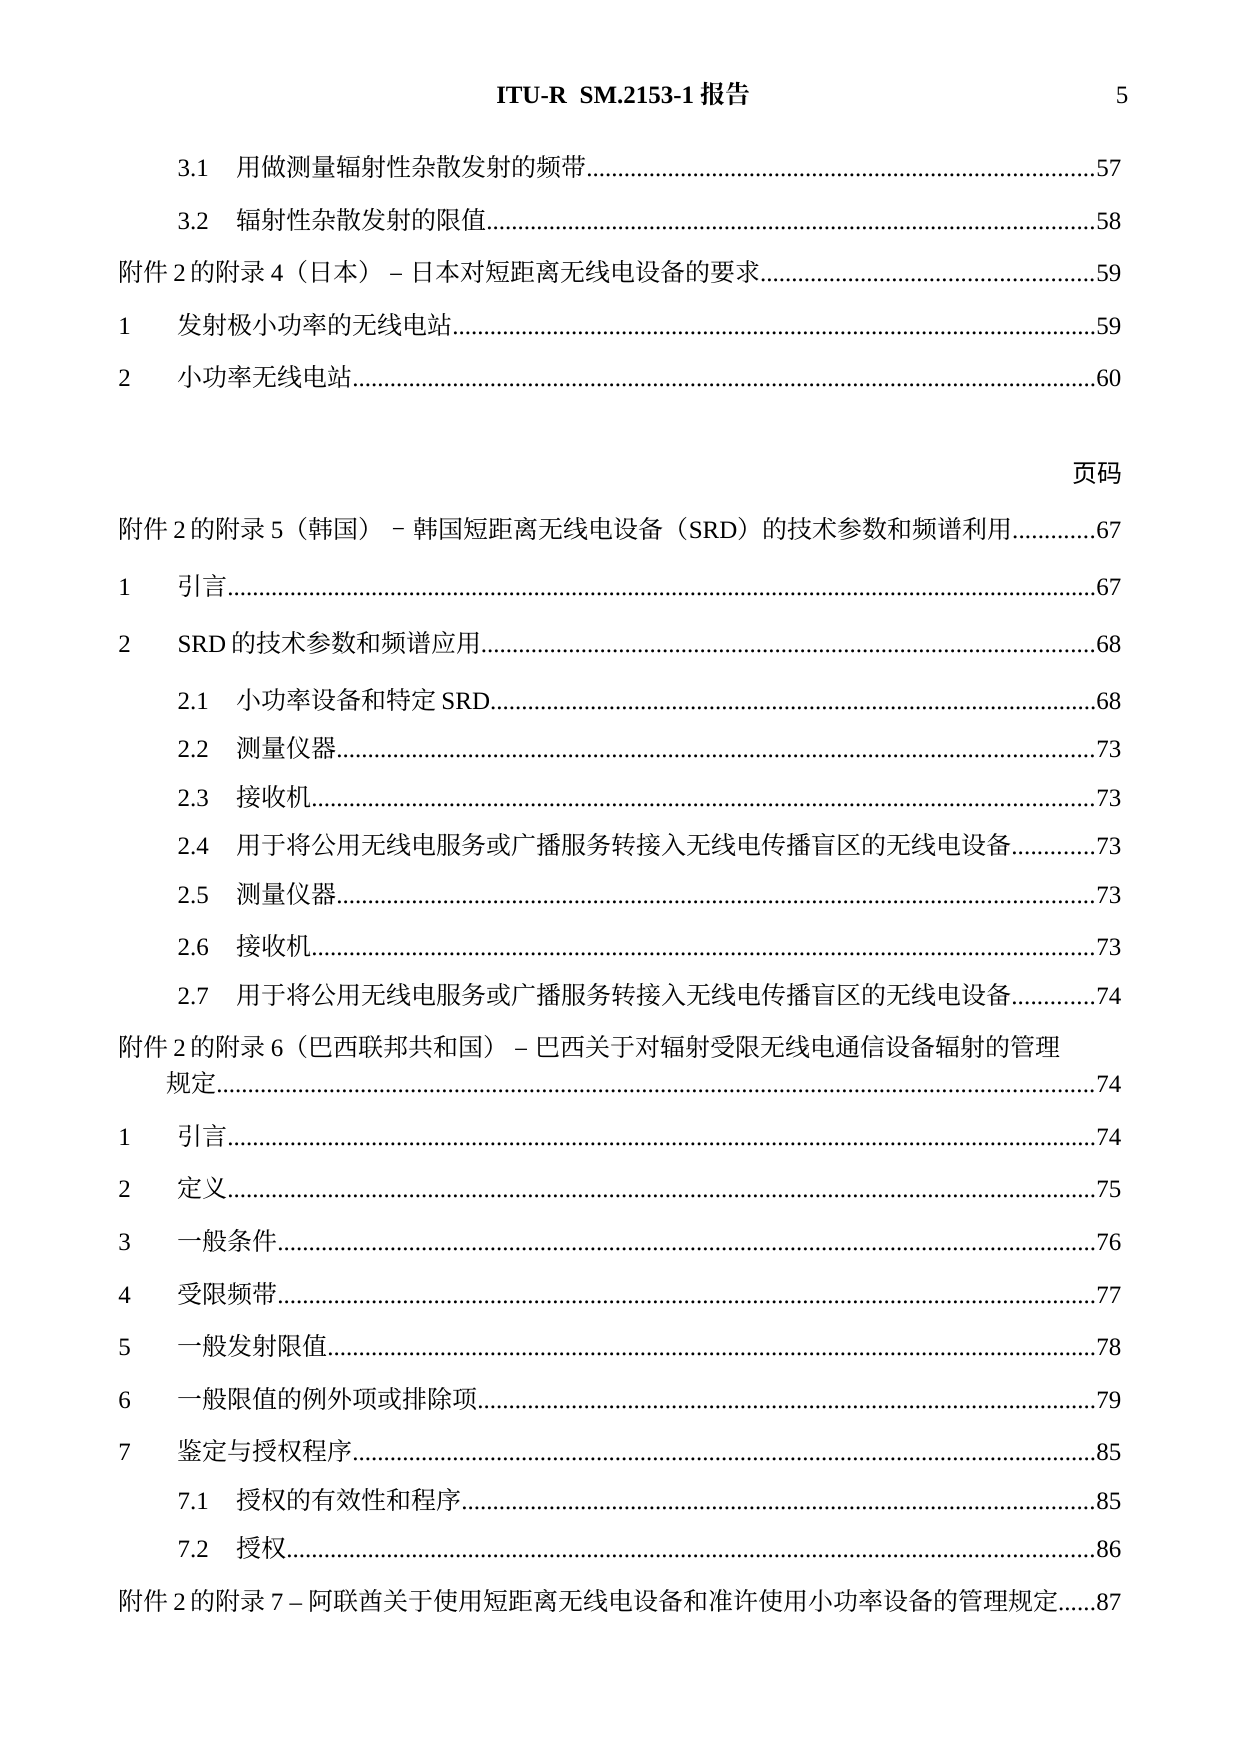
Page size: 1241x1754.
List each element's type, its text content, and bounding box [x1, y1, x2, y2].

text 2.4 用于将公用无线电服务或广播服务转接入无线电传播盲区的无线电设备 73 [177, 826, 1122, 862]
text 2.6 接收机 73 [177, 927, 1122, 963]
text 2 小功率无线电站 60 [118, 358, 1122, 394]
text 2.5 测量仪器 73 [177, 874, 1122, 910]
text 2.3 接收机 73 [177, 777, 1122, 813]
text 7.2 授权 86 [177, 1529, 1122, 1565]
text 页码 [118, 453, 1122, 489]
text 附件2的附录7 – 阿联酋关于使用短距离无线电设备和准许使用小功率设备的管理规定 87 [118, 1582, 1122, 1617]
text 3 一般条件 76 [118, 1222, 1122, 1258]
text 3.1 用做测量辐射性杂散发射的频带 57 [177, 148, 1122, 184]
text 附件2的附录6（巴西联邦共和国） – 巴西关于对辐射受限无线电通信设备辐射的管理 规定 74 [118, 1028, 1122, 1100]
text 6 一般限值的例外项或排除项 79 [118, 1379, 1122, 1415]
text 2.2 测量仪器 73 [177, 729, 1122, 765]
text 2.1 小功率设备和特定SRD 68 [177, 681, 1122, 716]
text 7 鉴定与授权程序 85 [118, 1432, 1122, 1468]
text 1 引言 74 [118, 1116, 1122, 1152]
text 2 SRD的技术参数和频谱应用 68 [118, 624, 1122, 660]
text 1 引言 67 [118, 567, 1122, 603]
text 2.7 用于将公用无线电服务或广播服务转接入无线电传播盲区的无线电设备 74 [177, 975, 1122, 1011]
text 7.1 授权的有效性和程序 85 [177, 1481, 1122, 1516]
text 附件2的附录5（韩国） – 韩国短距离无线电设备（SRD）的技术参数和频谱利用 67 [118, 510, 1122, 546]
text 4 受限频带 77 [118, 1274, 1122, 1310]
text 附件2的附录4（日本） – 日本对短距离无线电设备的要求 59 [118, 253, 1122, 289]
text 1 发射极小功率的无线电站 59 [118, 306, 1122, 341]
text 2 定义 75 [118, 1169, 1122, 1205]
text 3.2 辐射性杂散发射的限值 58 [177, 200, 1122, 236]
text 5 一般发射限值 78 [118, 1327, 1122, 1363]
